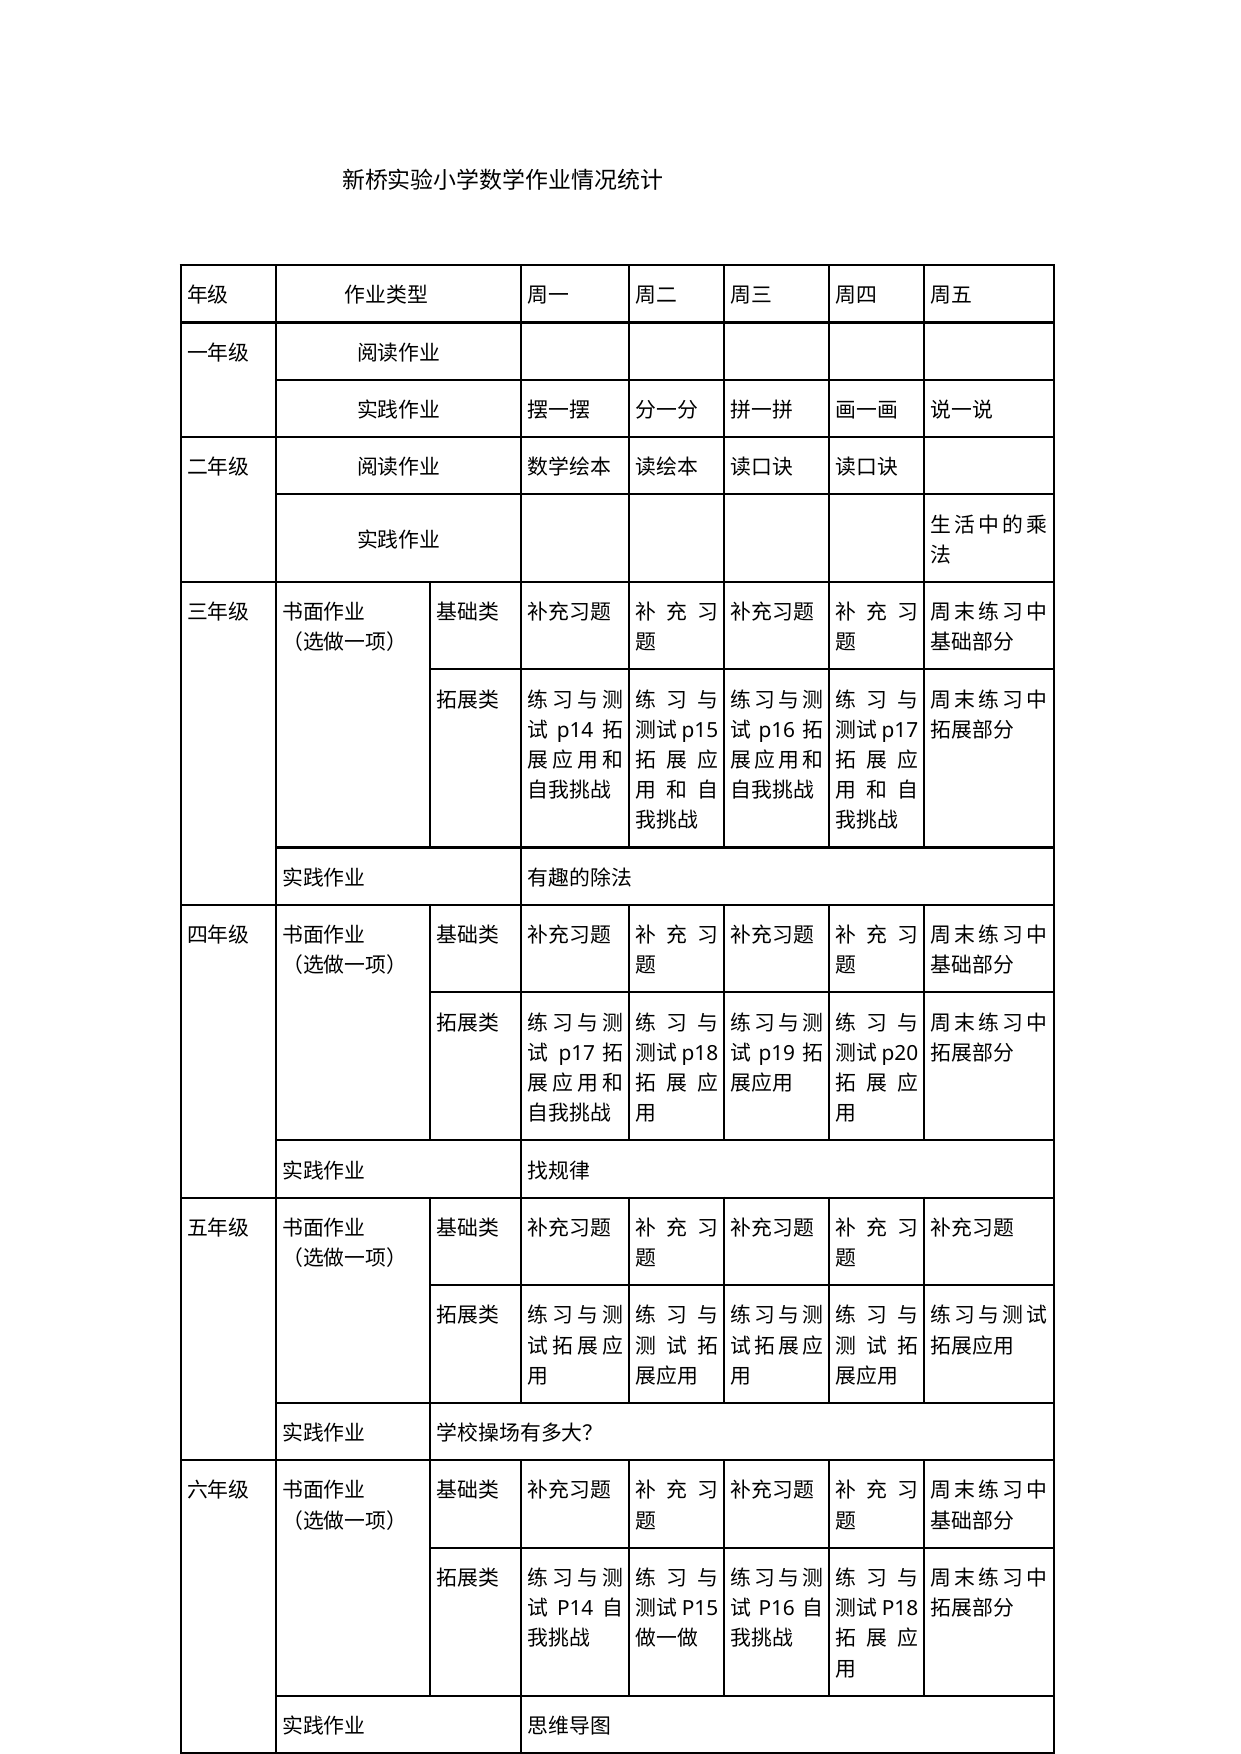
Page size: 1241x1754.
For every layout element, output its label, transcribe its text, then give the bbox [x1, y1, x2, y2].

text 新桥实验小学数学作业情况统计 [187, 162, 1053, 195]
table_cell [522, 324, 628, 379]
table_cell 练习与测试P15做一做 [630, 1549, 723, 1694]
table_cell 练习与测试P16自我挑战 [725, 1549, 828, 1694]
table_header 周三 [725, 266, 828, 321]
table_cell 生活中的乘法 [925, 495, 1053, 581]
table_header 周二 [630, 266, 723, 321]
table_cell 画一画 [830, 381, 923, 436]
table_cell 基础类 [431, 583, 520, 668]
table_cell 说一说 [925, 381, 1053, 436]
table_cell [925, 438, 1053, 493]
table_cell 练习与测试p14拓展应用和自我挑战 [522, 670, 628, 846]
table_cell 补充习题 [725, 1199, 828, 1284]
table_cell 实践作业 [277, 381, 520, 436]
table_cell 实践作业 [277, 495, 520, 581]
table_cell 书面作业 （选做一项） [277, 583, 429, 846]
table_cell 练习与测试拓展应用 [830, 1286, 923, 1402]
table_header 周五 [925, 266, 1053, 321]
table_cell 练习与测试拓展应用 [925, 1286, 1053, 1402]
table_cell 书面作业 （选做一项） [277, 1461, 429, 1694]
table_cell 实践作业 [277, 849, 520, 904]
table_header 作业类型 [277, 266, 520, 321]
table_cell 读口诀 [830, 438, 923, 493]
table_cell 找规律 [522, 1141, 1053, 1197]
table_cell 补充习题 [522, 1199, 628, 1284]
table_cell 练习与测试p19拓展应用 [725, 993, 828, 1139]
table_cell 实践作业 [277, 1697, 520, 1752]
table_header 周一 [522, 266, 628, 321]
table_cell 阅读作业 [277, 438, 520, 493]
table_header 周四 [830, 266, 923, 321]
table_cell 练习与测试p15拓展应用和自我挑战 [630, 670, 723, 846]
table_cell [725, 324, 828, 379]
table_cell 练习与测试拓展应用 [725, 1286, 828, 1402]
table_cell 练习与测试拓展应用 [630, 1286, 723, 1402]
table_cell 补充习题 [522, 1461, 628, 1547]
table_cell 补充习题 [830, 1199, 923, 1284]
table_cell [925, 324, 1053, 379]
table_cell 练习与测试P18拓展应用 [830, 1549, 923, 1694]
table_cell 实践作业 [277, 1404, 429, 1459]
table_cell 摆一摆 [522, 381, 628, 436]
table_cell 补充习题 [630, 583, 723, 668]
table_cell 书面作业 （选做一项） [277, 906, 429, 1139]
table_cell 补充习题 [522, 583, 628, 668]
table_cell [830, 495, 923, 581]
table_cell 补充习题 [830, 1461, 923, 1547]
table_cell 补充习题 [630, 906, 723, 991]
table_cell 练习与测试p16拓展应用和自我挑战 [725, 670, 828, 846]
table_cell 基础类 [431, 906, 520, 991]
table_cell 补充习题 [725, 1461, 828, 1547]
table_cell 基础类 [431, 1199, 520, 1284]
table_cell 补充习题 [522, 906, 628, 991]
table_cell 分一分 [630, 381, 723, 436]
table_cell 拓展类 [431, 1549, 520, 1694]
table_cell 拼一拼 [725, 381, 828, 436]
table_cell 周末练习中基础部分 [925, 583, 1053, 668]
table_cell 补充习题 [630, 1461, 723, 1547]
table_cell [630, 495, 723, 581]
table_cell 补充习题 [830, 906, 923, 991]
table_cell 练习与测试p20拓展应用 [830, 993, 923, 1139]
table_cell 基础类 [431, 1461, 520, 1547]
table_cell 二年级 [182, 438, 275, 581]
table_cell 练习与测试拓展应用 [522, 1286, 628, 1402]
table_header 年级 [182, 266, 275, 321]
table_cell 补充习题 [725, 583, 828, 668]
table_cell [725, 495, 828, 581]
table_cell 练习与测试P14自我挑战 [522, 1549, 628, 1694]
table_cell 五年级 [182, 1199, 275, 1459]
table_cell 四年级 [182, 906, 275, 1197]
table_cell 三年级 [182, 583, 275, 904]
table_cell 读口诀 [725, 438, 828, 493]
table_cell 有趣的除法 [522, 849, 1053, 904]
table_cell 周末练习中拓展部分 [925, 670, 1053, 846]
table_cell 六年级 [182, 1461, 275, 1752]
table_cell 周末练习中拓展部分 [925, 1549, 1053, 1694]
table_cell 拓展类 [431, 670, 520, 846]
table_cell 实践作业 [277, 1141, 520, 1197]
table_cell [522, 495, 628, 581]
table_cell [630, 324, 723, 379]
table_cell 补充习题 [630, 1199, 723, 1284]
table_cell 书面作业 （选做一项） [277, 1199, 429, 1402]
table_cell 数学绘本 [522, 438, 628, 493]
table_cell 读绘本 [630, 438, 723, 493]
table_cell 练习与测试p17拓展应用和自我挑战 [830, 670, 923, 846]
table_cell 学校操场有多大？ [431, 1404, 1053, 1459]
table_cell 练习与测试p18拓展应用 [630, 993, 723, 1139]
table_cell 拓展类 [431, 993, 520, 1139]
table_cell 周末练习中拓展部分 [925, 993, 1053, 1139]
table_cell 拓展类 [431, 1286, 520, 1402]
table_cell 思维导图 [522, 1697, 1053, 1752]
table_cell 周末练习中基础部分 [925, 906, 1053, 991]
table_cell 周末练习中基础部分 [925, 1461, 1053, 1547]
table_cell 一年级 [182, 324, 275, 436]
table_cell 补充习题 [725, 906, 828, 991]
table_cell 补充习题 [925, 1199, 1053, 1284]
table_cell [830, 324, 923, 379]
table_cell 补充习题 [830, 583, 923, 668]
table_cell 阅读作业 [277, 324, 520, 379]
table_cell 练习与测试 p17拓展应用和自我挑战 [522, 993, 628, 1139]
